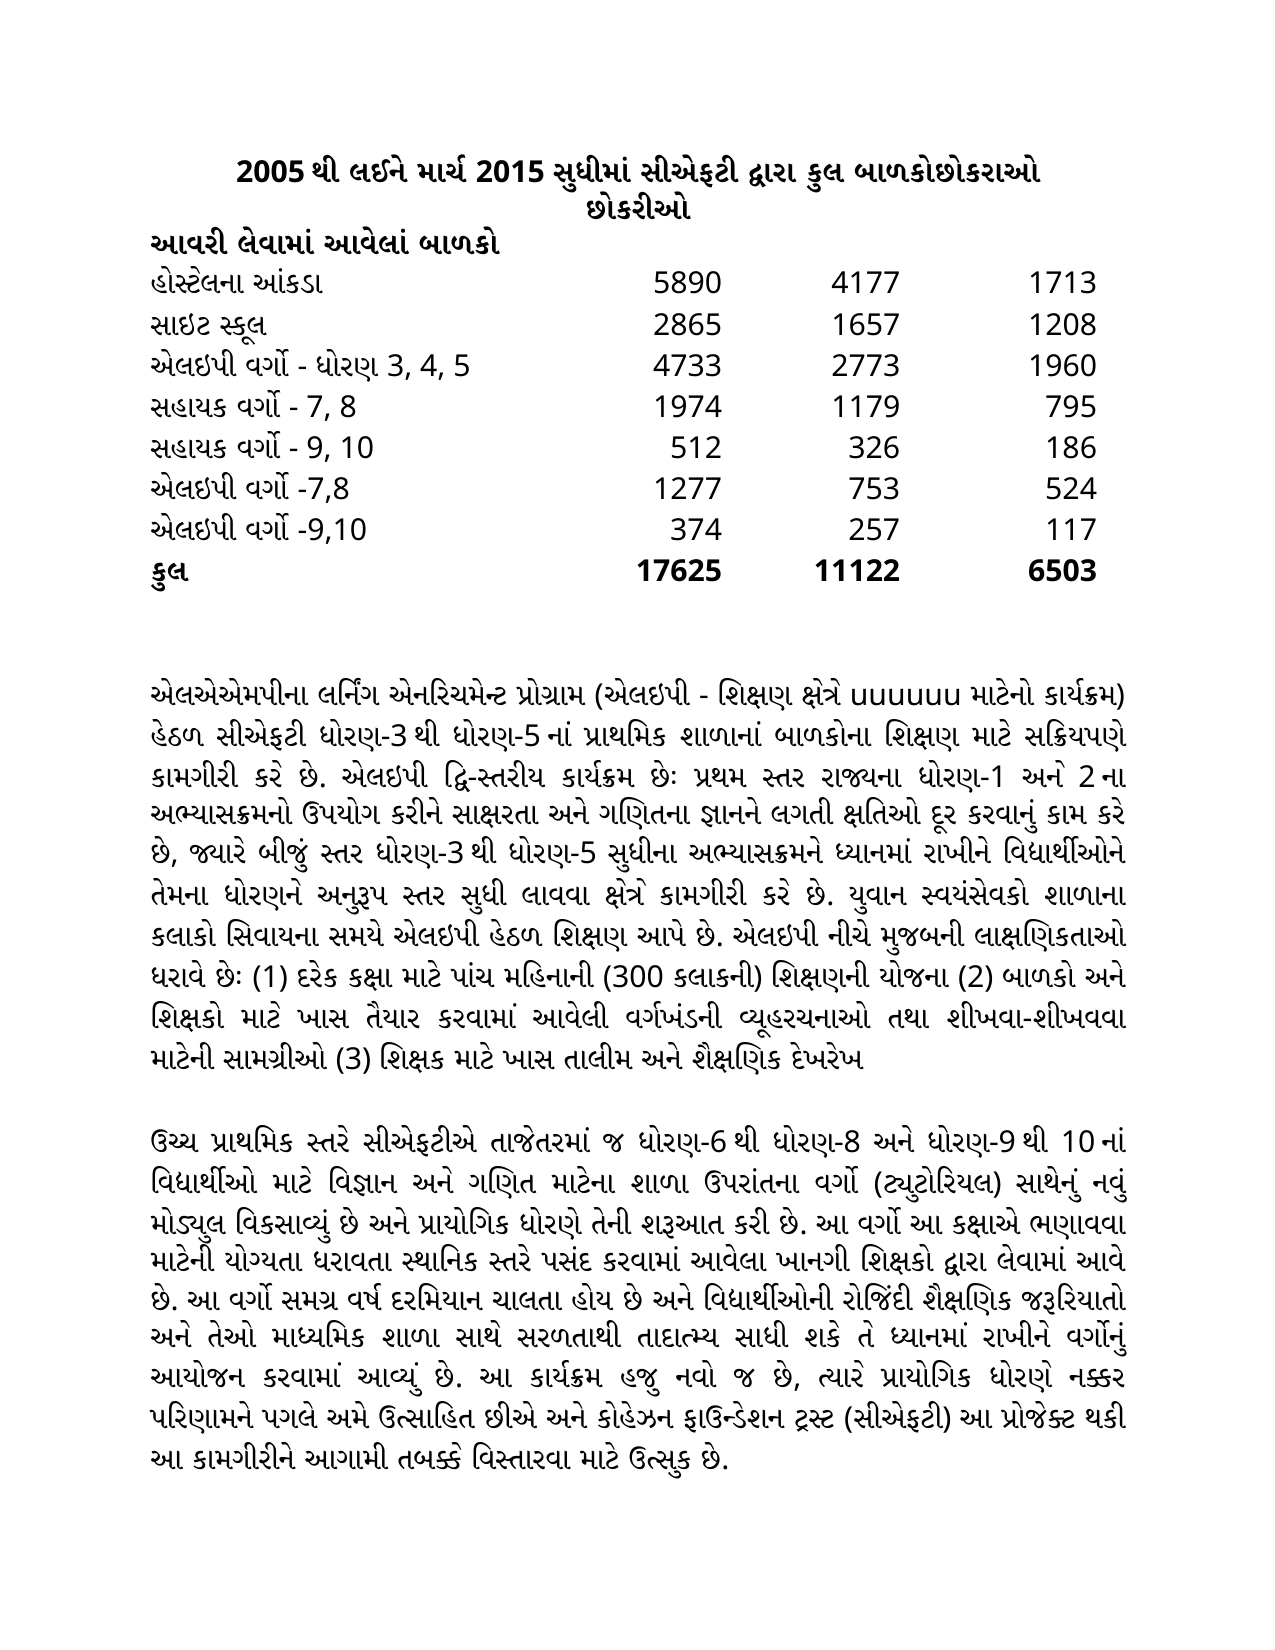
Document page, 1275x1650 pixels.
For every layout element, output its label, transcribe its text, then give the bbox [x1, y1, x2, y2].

text આવરી લેવામાં આવેલાં બાળકો [150, 226, 1125, 262]
text હોસ્ટેલના આંકડા 5890 4177 1713 [150, 262, 1125, 303]
text 2005થી લઈને માર્ચ 2015 સુધીમાં સીએફટી દ્વારા કુલ બાળકો છોકરાઓ છોકરીઓ [150, 150, 1125, 226]
text એલઇપી વર્ગો - ધોરણ 3, 4, 5 4733 2773 1960 [150, 344, 1125, 385]
text એલએએમપીના લર્નિંગ એનરિચમેન્ટ પ્રોગ્રામ (એલઇપી - શિક્ષણ ક્ષેત્રે uuuuuu માટેનો કાર્યક્રમ) હેઠળ સીએફટી ધોરણ-3થી ધોરણ-5નાં પ્રાથમિક શાળાનાં બાળકોના શિક્ષણ માટે સક્રિયપણે કામગીરી કરે છે. એલઇપી દ્વિ-સ્તરીય કાર્યક્રમ છેઃ પ્રથમ સ્તર રાજ્યના ધોરણ-1 અને 2ના અભ્યાસક્રમનો ઉપયોગ કરીને સાક્ષરતા અને ગણિતના જ્ઞાનને લગતી ક્ષતિઓ દૂર કરવાનું કામ કરે છે, જ્યારે બીજું સ્તર ધોરણ-3થી ધોરણ-5 સુધીના અભ્યાસક્રમને ધ્યાનમાં રાખીને વિદ્યાર્થીઓને તેમના ધોરણને અનુરૂપ સ્તર સુધી લાવવા ક્ષેત્રે કામગીરી કરે છે. યુવાન સ્વયંસેવકો શાળાના કલાકો સિવાયના સમયે એલઇપી હેઠળ શિક્ષણ આપે છે. એલઇપી નીચે મુજબની લાક્ષણિકતાઓ ધરાવે છેઃ (1) દરેક કક્ષા માટે પાંચ મહિનાની (300 કલાકની) શિક્ષણની યોજના (2) બાળકો અને શિક્ષકો માટે ખાસ તૈયાર કરવામાં આવેલી વર્ગખંડની વ્યૂહરચનાઓ તથા શીખવા-શીખવવા માટેની સામગ્રીઓ (3) શિક્ષક માટે ખાસ તાલીમ અને શૈક્ષણિક દેખરેખ [150, 673, 1125, 1078]
text સહાયક વર્ગો - 7, 8 1974 1179 795 [150, 385, 1125, 426]
text એલઇપી વર્ગો -9,10 374 257 117 [150, 508, 1125, 549]
text એલઇપી વર્ગો -7,8 1277 753 524 [150, 467, 1125, 508]
text ઉચ્ચ પ્રાથમિક સ્તરે સીએફટીએ તાજેતરમાં જ ધોરણ-6થી ધોરણ-8 અને ધોરણ-9થી 10નાં વિદ્યાર્થીઓ માટે વિજ્ઞાન અને ગણિત માટેના શાળા ઉપરાંતના વર્ગો (ટ્યુટોરિયલ) સાથેનું નવું મોડ્યુલ વિકસાવ્યું છે અને પ્રાયોગિક ધોરણે તેની શરૂઆત કરી છે. આ વર્ગો આ કક્ષાએ ભણાવવા માટેની યોગ્યતા ધરાવતા સ્થાનિક સ્તરે પસંદ કરવામાં આવેલા ખાનગી શિક્ષકો દ્વારા લેવામાં આવે છે. આ વર્ગો સમગ્ર વર્ષ દરમિયાન ચાલતા હોય છે અને વિદ્યાર્થીઓની રોજિંદી શૈક્ષણિક જરૂરિયાતો અને તેઓ માધ્યમિક શાળા સાથે સરળતાથી તાદાત્મ્ય સાધી શકે તે ધ્યાનમાં રાખીને વર્ગોનું આયોજન કરવામાં આવ્યું છે. આ કાર્યક્રમ હજુ નવો જ છે, ત્યારે પ્રાયોગિક ધોરણે નક્કર પરિણામને પગલે અમે ઉત્સાહિત છીએ અને કોહેઝન ફાઉન્ડેશન ટ્રસ્ટ (સીએફટી) આ પ્રોજેક્ટ થકી આ કામગીરીને આગામી તબક્કે વિસ્તારવા માટે ઉત્સુક છે. [150, 1120, 1125, 1478]
text સાઇટ સ્કૂલ 2865 1657 1208 [150, 303, 1125, 344]
text સહાયક વર્ગો - 9, 10 512 326 186 [150, 426, 1125, 467]
text કુલ 17625 11122 6503 [150, 549, 1125, 591]
